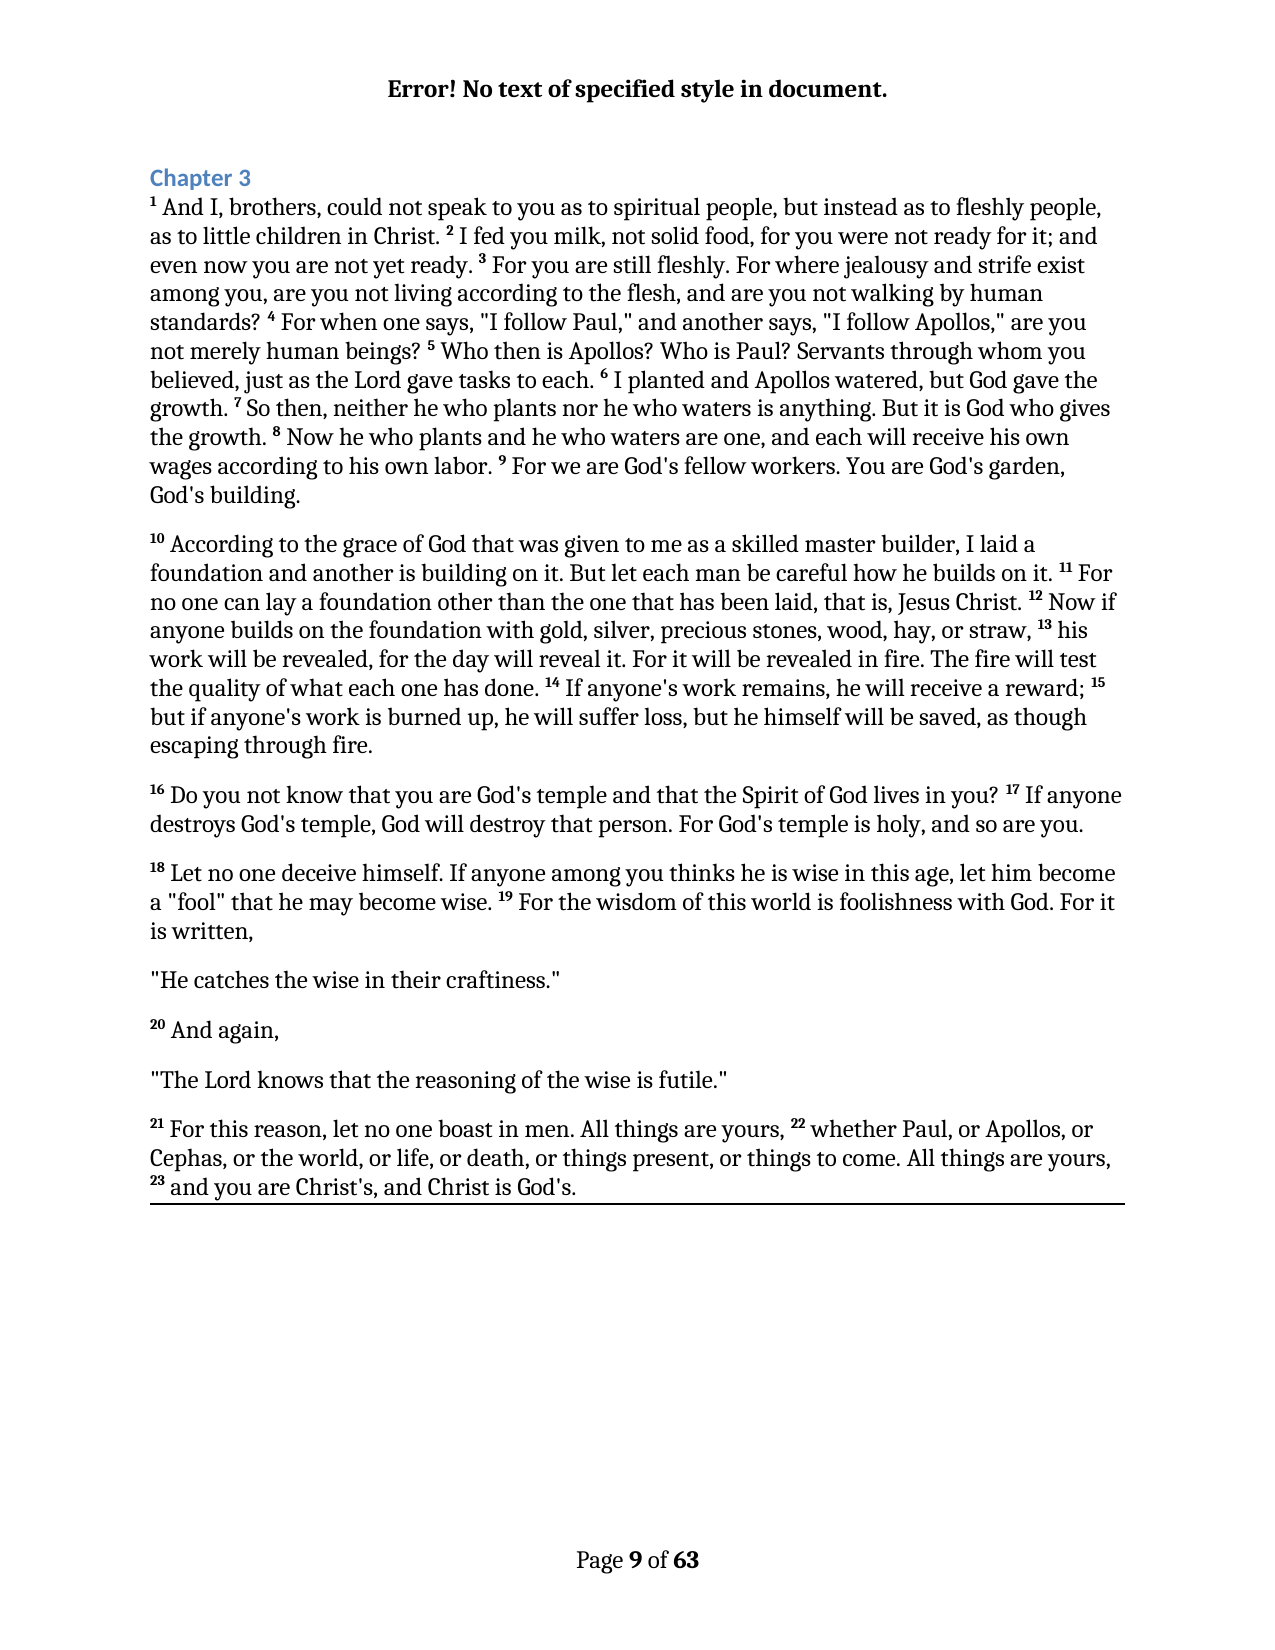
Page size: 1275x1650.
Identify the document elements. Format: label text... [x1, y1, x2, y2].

text 20 And again, [150, 1016, 1125, 1045]
text 10 According to the grace of God that was given to me as a skilled master builder, I laid a foundation and another is building on it. But let each man be careful how he builds on it. 11 For no one can lay a foundation other than the one that has been laid, that is, Jesus Christ. 12 Now if anyone builds on the foundation with gold, silver, precious stones, wood, hay, or straw, 13 his work will be revealed, for the day will reveal it. For it will be revealed in fire. The fire will test the quality of what each one has done. 14 If anyone's work remains, he will receive a reward; 15 but if anyone's work is burned up, he will suffer loss, but he himself will be saved, as though escaping through fire. [150, 530, 1125, 760]
subtitle Chapter 3 [150, 162, 1125, 193]
text "He catches the wise in their craftiness." [150, 966, 1125, 995]
text "The Lord knows that the reasoning of the wise is futile." [150, 1066, 1125, 1094]
text 21 For this reason, let no one boast in men. All things are yours, 22 whether Paul, or Apollos, or Cephas, or the world, or life, or death, or things present, or things to come. All things are yours, 23 and you are Christ's, and Christ is God's. [150, 1115, 1125, 1203]
text 1 And I, brothers, could not speak to you as to spiritual people, but instead as to fleshly people, as to little children in Christ. 2 I fed you milk, not solid food, for you were not ready for it; and even now you are not yet ready. 3 For you are still fleshly. For where jealousy and strife exist among you, are you not living according to the flesh, and are you not walking by human standards? 4 For when one says, "I follow Paul," and another says, "I follow Apollos," are you not merely human beings? 5 Who then is Apollos? Who is Paul? Servants through whom you believed, just as the Lord gave tasks to each. 6 I planted and Apollos watered, but God gave the growth. 7 So then, neither he who plants nor he who waters is anything. But it is God who gives the growth. 8 Now he who plants and he who waters are one, and each will receive his own wages according to his own labor. 9 For we are God's fellow workers. You are God's garden, God's building. [150, 193, 1125, 509]
text 18 Let no one deceive himself. If anyone among you thinks he is wise in this age, let him become a "fool" that he may become wise. 19 For the wisdom of this world is foolishness with God. For it is written, [150, 859, 1125, 946]
text 16 Do you not know that you are God's temple and that the Spirit of God lives in you? 17 If anyone destroys God's temple, God will destroy that person. For God's temple is holy, and so are you. [150, 781, 1125, 838]
